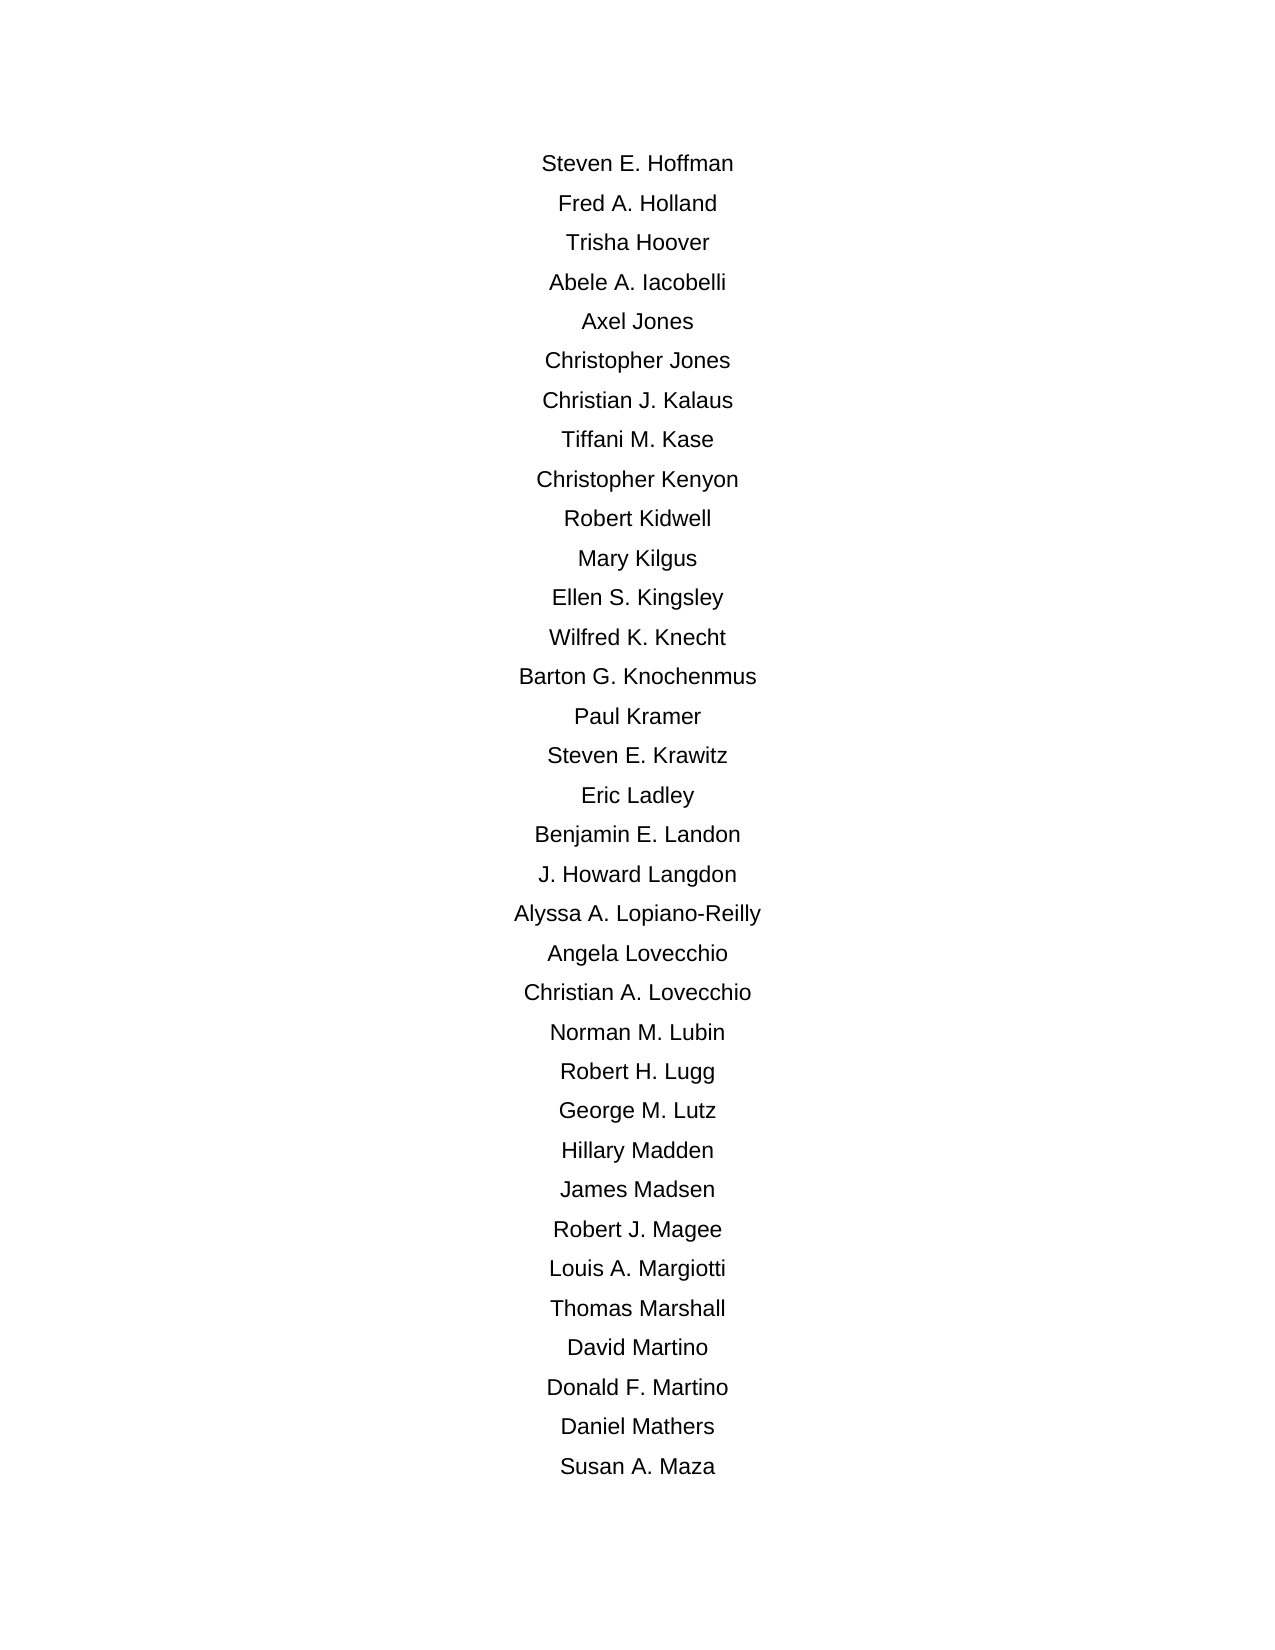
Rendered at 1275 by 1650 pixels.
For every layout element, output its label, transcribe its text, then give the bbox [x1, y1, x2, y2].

text James Madsen [150, 1176, 1125, 1203]
text Barton G. Knochenmus [150, 663, 1125, 689]
text Hillary Madden [150, 1137, 1125, 1163]
text Daniel Mathers [150, 1413, 1125, 1440]
text Paul Kramer [150, 703, 1125, 729]
text Christian J. Kalaus [150, 387, 1125, 413]
text Susan A. Maza [150, 1453, 1125, 1479]
text Eric Ladley [150, 782, 1125, 808]
text Axel Jones [150, 308, 1125, 334]
text Trisha Hoover [150, 229, 1125, 255]
text Robert J. Magee [150, 1216, 1125, 1242]
text Louis A. Margiotti [150, 1255, 1125, 1282]
text Christopher Jones [150, 347, 1125, 374]
text Steven E. Hoffman [150, 150, 1125, 176]
text Mary Kilgus [150, 545, 1125, 571]
text J. Howard Langdon [150, 861, 1125, 887]
text Robert H. Lugg [150, 1058, 1125, 1084]
text Angela Lovecchio [150, 939, 1125, 966]
text Christopher Kenyon [150, 466, 1125, 492]
text Alyssa A. Lopiano-Reilly [150, 900, 1125, 926]
text Fred A. Holland [150, 189, 1125, 216]
text Donald F. Martino [150, 1374, 1125, 1400]
text Christian A. Lovecchio [150, 979, 1125, 1005]
text Abele A. Iacobelli [150, 268, 1125, 295]
text George M. Lutz [150, 1097, 1125, 1124]
text Ellen S. Kingsley [150, 584, 1125, 611]
text Tiffani M. Kase [150, 426, 1125, 453]
text Benjamin E. Landon [150, 821, 1125, 847]
text Wilfred K. Knecht [150, 624, 1125, 650]
text Robert Kidwell [150, 505, 1125, 532]
text Norman M. Lubin [150, 1018, 1125, 1045]
text Steven E. Krawitz [150, 742, 1125, 768]
text Thomas Marshall [150, 1295, 1125, 1321]
text David Martino [150, 1334, 1125, 1361]
